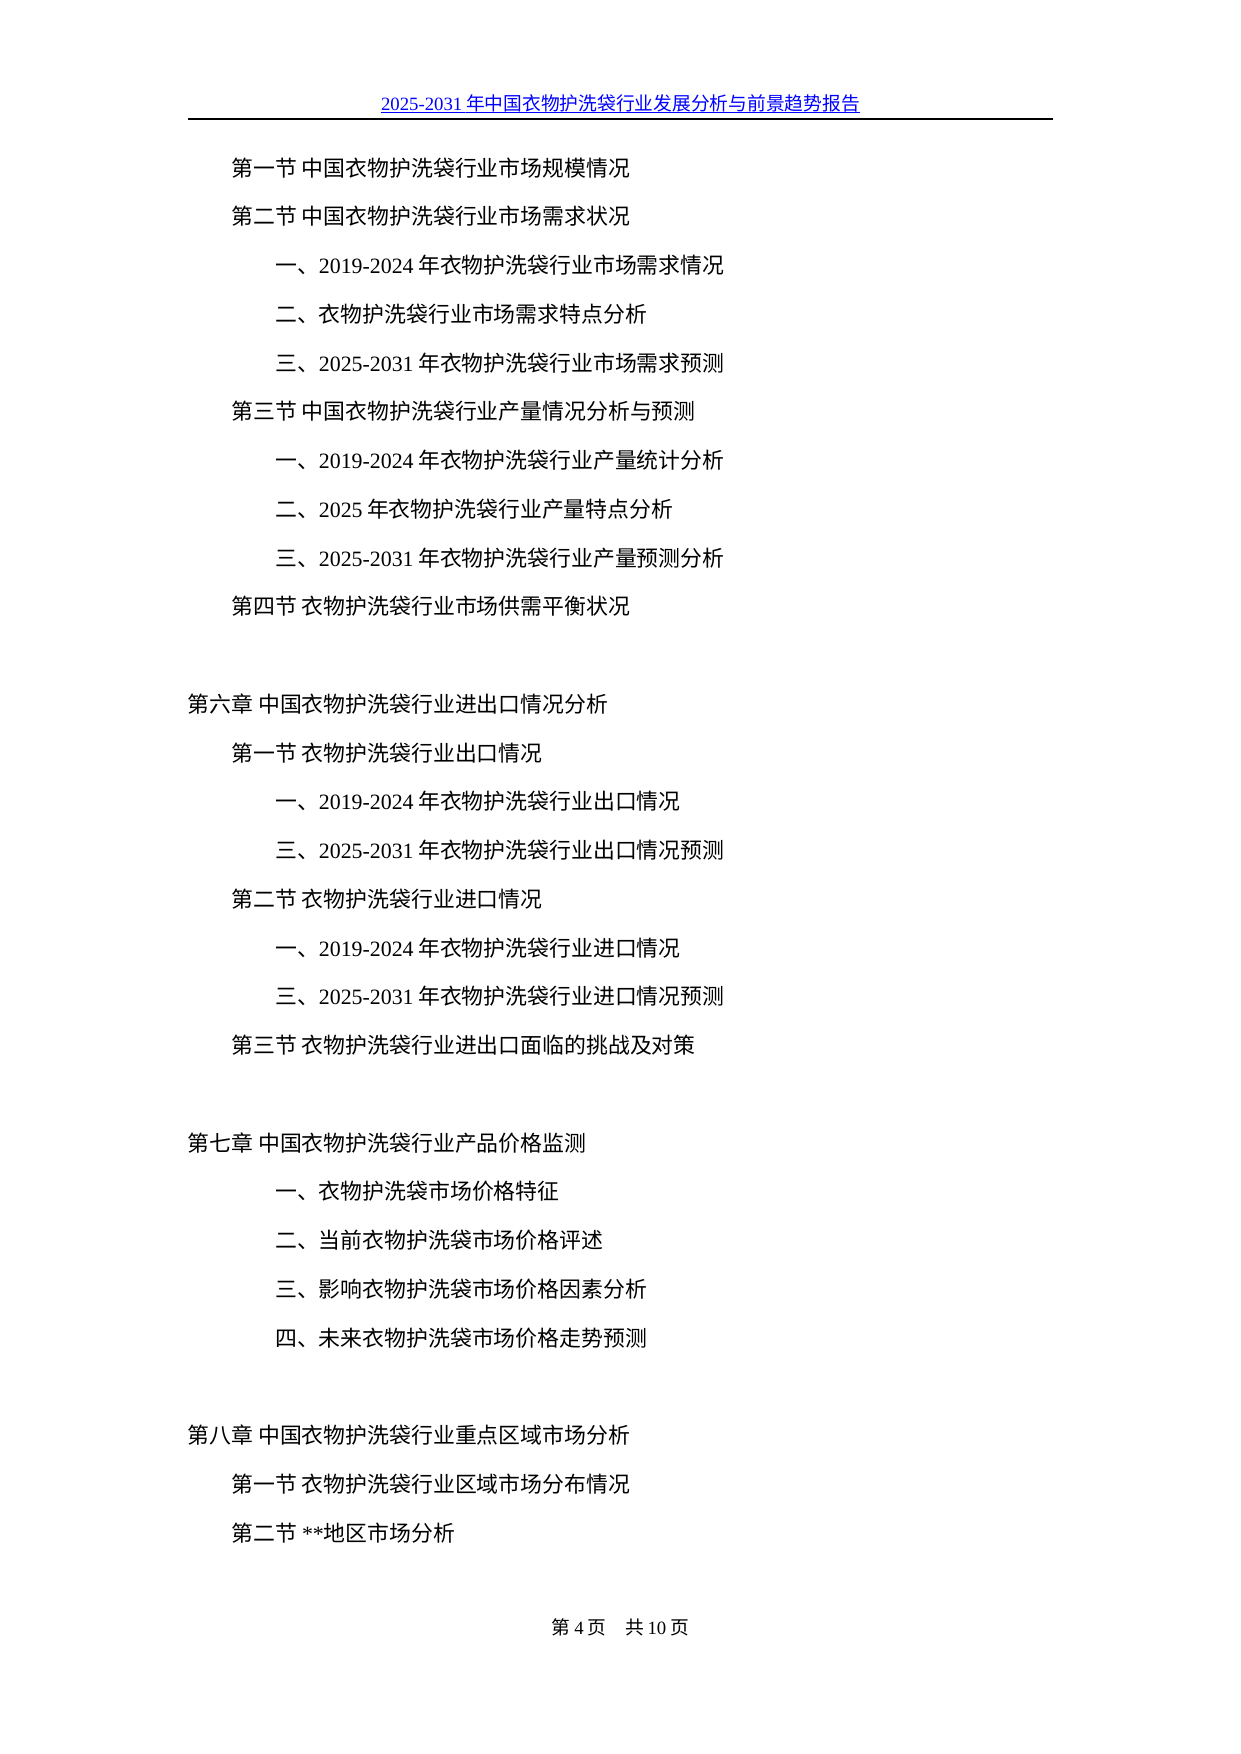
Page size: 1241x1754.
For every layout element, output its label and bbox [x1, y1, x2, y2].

text [187, 150, 1053, 1548]
